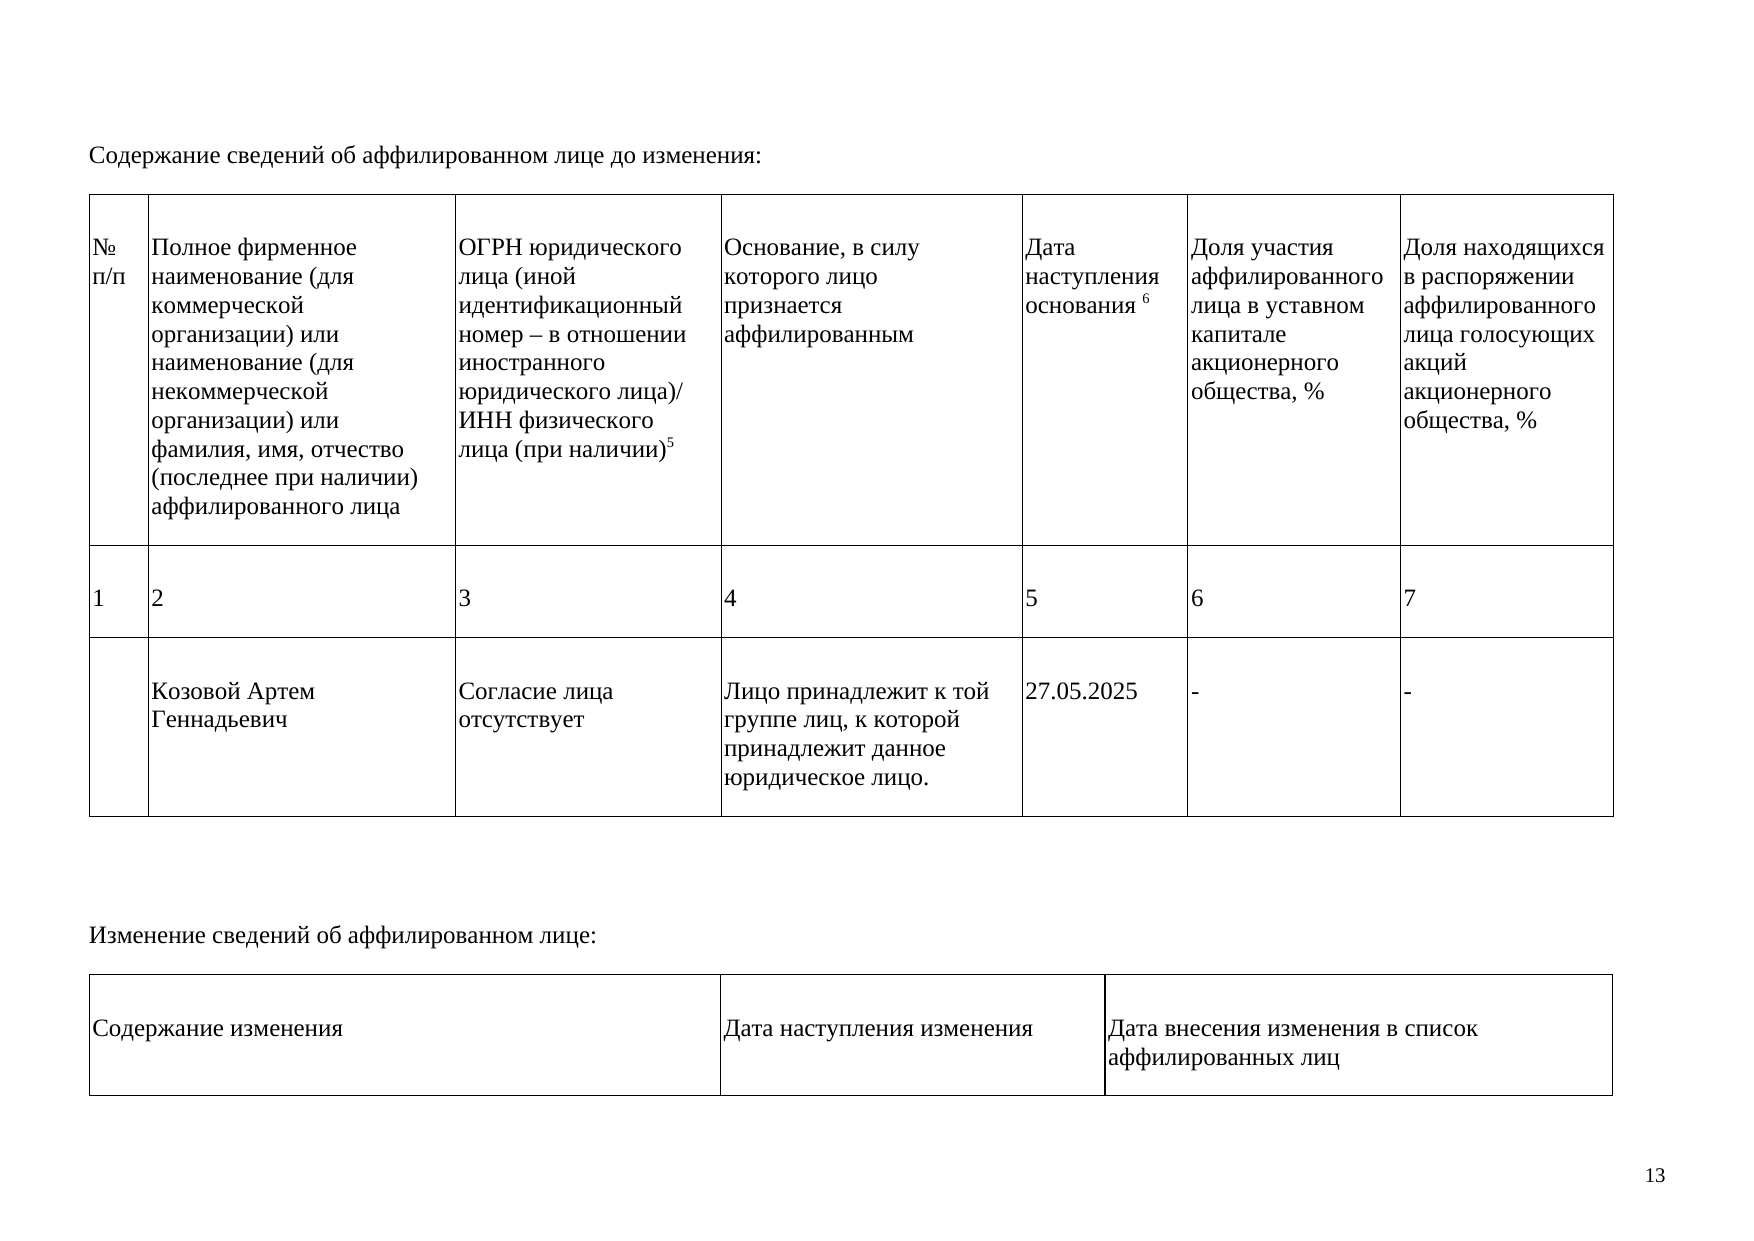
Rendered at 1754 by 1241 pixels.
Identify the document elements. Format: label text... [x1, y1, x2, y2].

table_cell - [1401, 638, 1613, 816]
table_header Доля участия аффилированного лица в уставном капитале акционерного общества, % [1188, 195, 1400, 545]
table_cell 6 [1188, 546, 1400, 637]
table_header № п/п [90, 195, 148, 545]
table_header Дата наступления изменения [721, 975, 1104, 1095]
table_cell 3 [456, 546, 721, 637]
table_cell 4 [722, 546, 1022, 637]
table_header Основание, в силу которого лицо признается аффилированным [722, 195, 1022, 545]
table_header Дата наступления основания 6 [1023, 195, 1187, 545]
table_header ОГРН юридического лица (иной идентификационный номер – в отношении иностранного юридического лица)/ ИНН физического лица (при наличии)5 [456, 195, 721, 545]
table_cell Согласие лица отсутствует [456, 638, 721, 816]
table_header Доля находящихся в распоряжении аффилированного лица голосующих акций акционерного общества, % [1401, 195, 1613, 545]
table_cell 2 [149, 546, 455, 637]
table_cell 1 [90, 546, 148, 637]
table_header Дата внесения изменения в список аффилированных лиц [1106, 975, 1612, 1095]
table_cell 27.05.2025 [1023, 638, 1187, 816]
table_cell - [1188, 638, 1400, 816]
table_header Содержание изменения [90, 975, 720, 1095]
table_cell 7 [1401, 546, 1613, 637]
table_cell [90, 638, 148, 816]
table_header Полное фирменное наименование (для коммерческой организации) или наименование (для некоммерческой организации) или фамилия, имя, отчество (последнее при наличии) аффилированного лица [149, 195, 455, 545]
table_cell Лицо принадлежит к той группе лиц, к которой принадлежит данное юридическое лицо. [722, 638, 1022, 816]
table_cell 5 [1023, 546, 1187, 637]
text Изменение сведений об аффилированном лице: [89, 921, 1665, 949]
text Содержание сведений об аффилированном лице до изменения: [89, 140, 1665, 169]
table_cell Козовой Артем Геннадьевич [149, 638, 455, 816]
